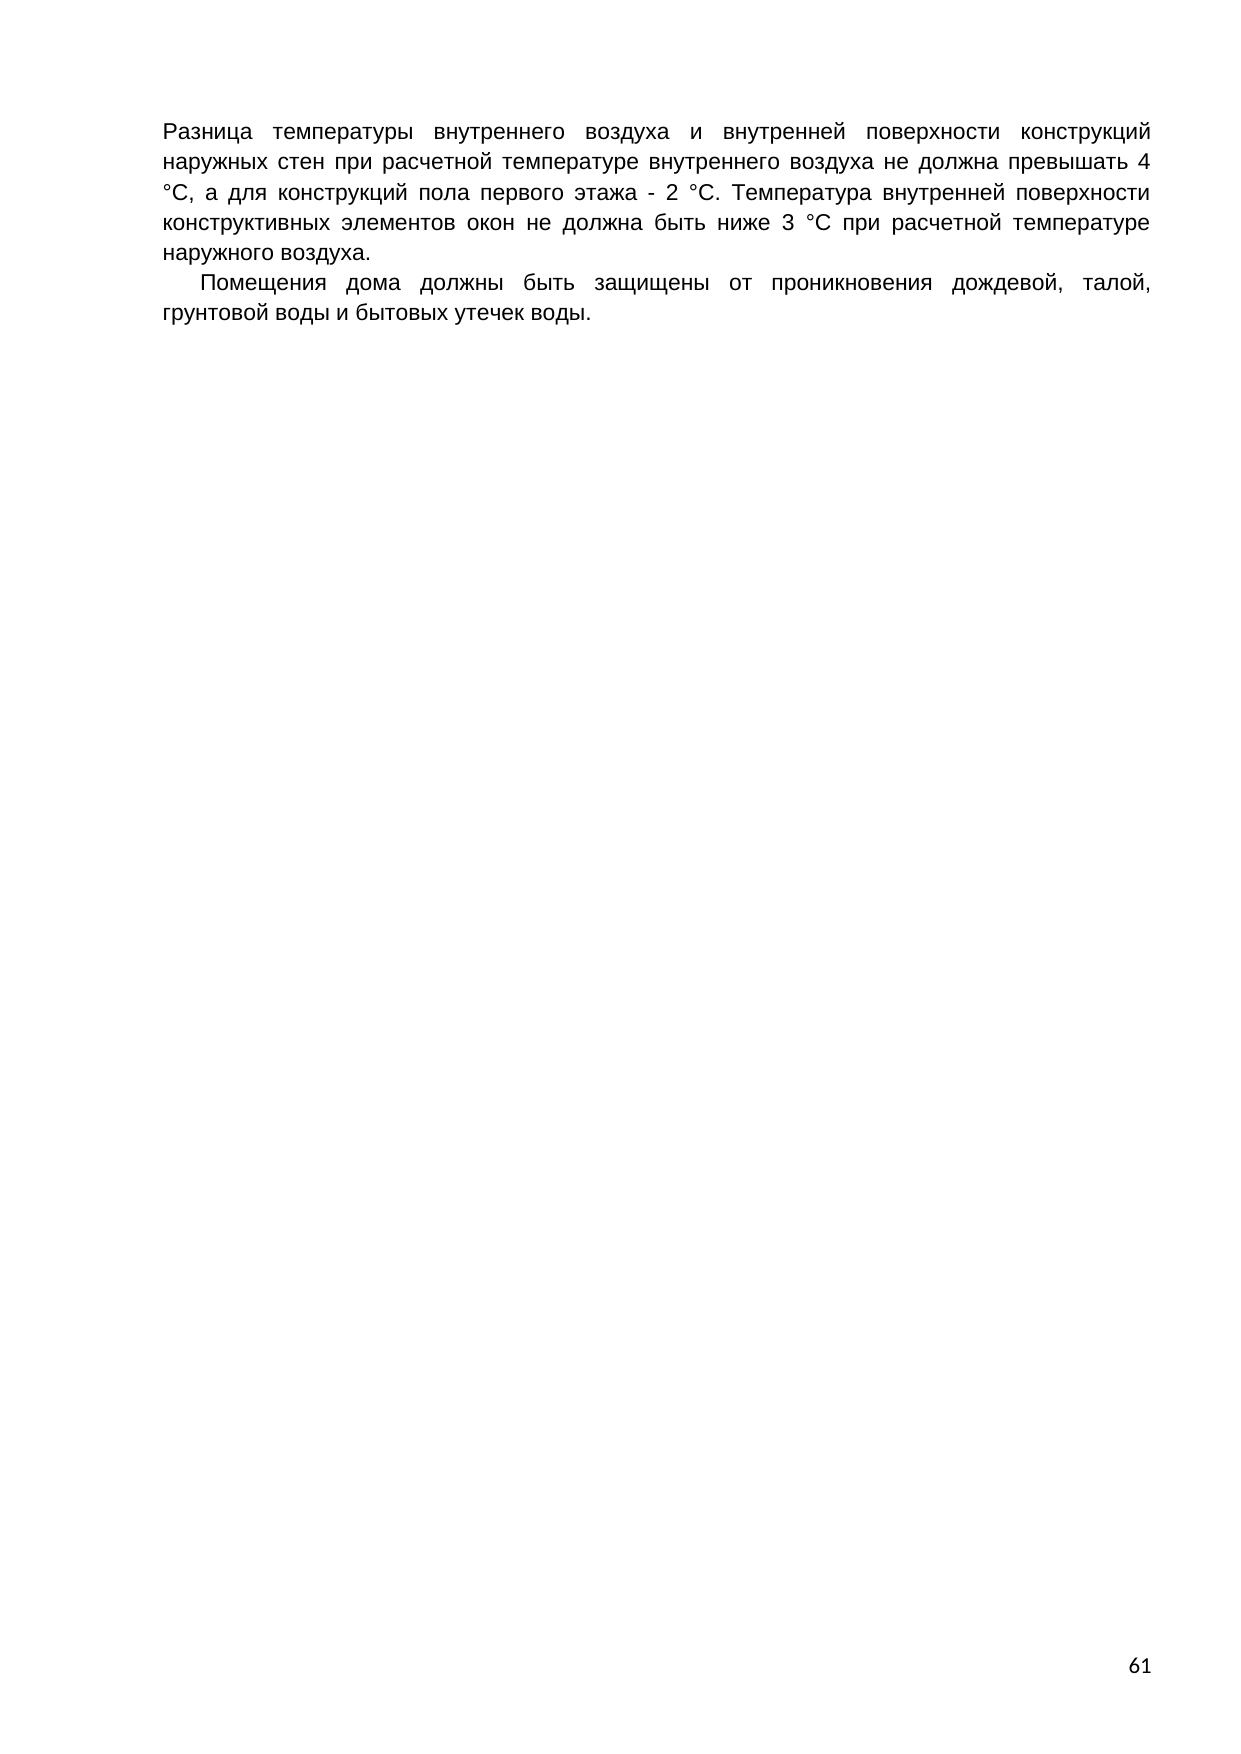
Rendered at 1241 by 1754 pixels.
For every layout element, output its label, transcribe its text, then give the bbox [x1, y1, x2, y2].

text Помещения дома должны быть защищены от проникновения дождевой, талой, грунтовой воды и бытовых утечек воды. [162, 269, 1152, 326]
text Разница температуры внутреннего воздуха и внутренней поверхности конструкций наружных стен при расчетной температуре внутреннего воздуха не должна превышать 4 °C, а для конструкций пола первого этажа - 2 °C. Температура внутренней поверхности конструктивных элементов окон не должна быть ниже 3 °C при расчетной температуре наружного воздуха. [162, 118, 1152, 265]
